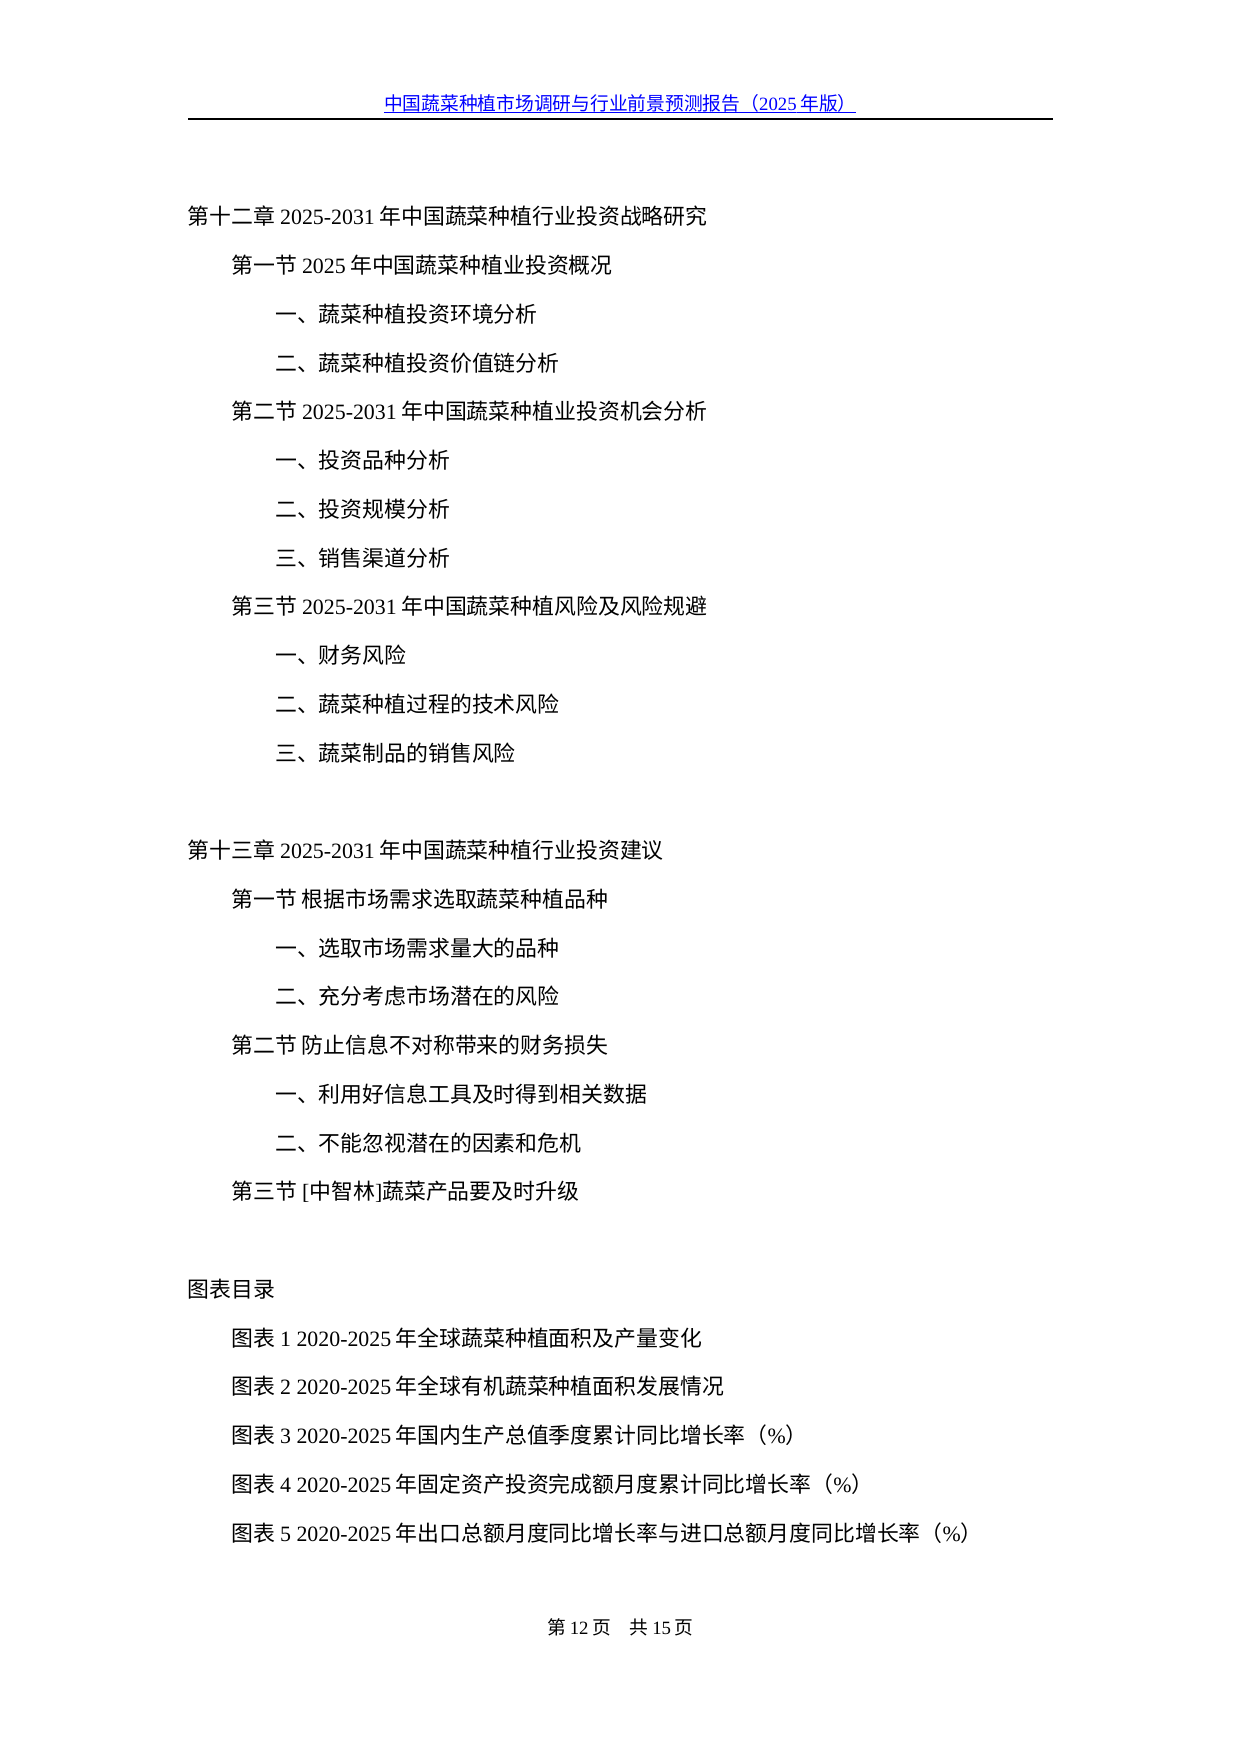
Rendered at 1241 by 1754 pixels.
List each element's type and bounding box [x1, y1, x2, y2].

text [187, 150, 1053, 1548]
